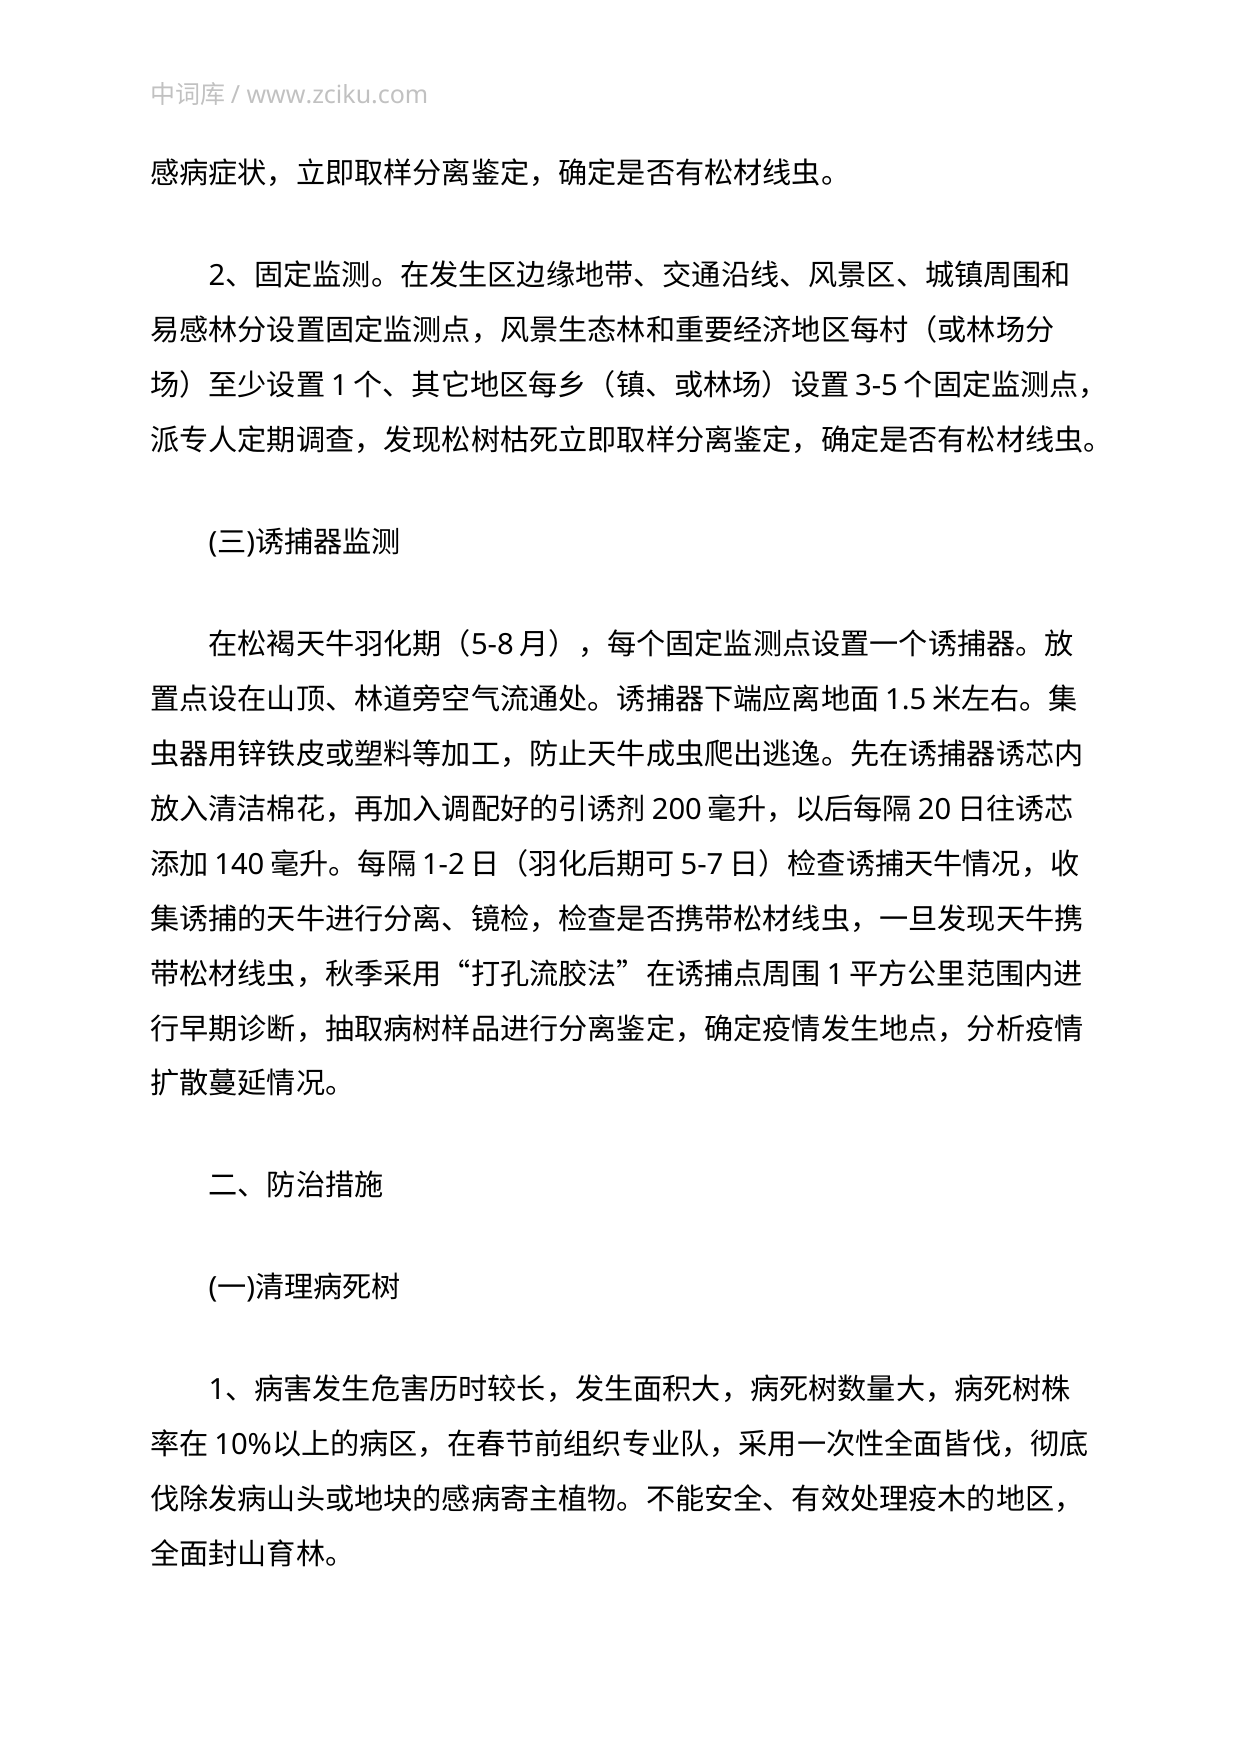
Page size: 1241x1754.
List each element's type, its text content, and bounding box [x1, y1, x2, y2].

text 在松褐天牛羽化期（5-8月），每个固定监测点设置一个诱捕器。放置点设在山顶、林道旁空气流通处。诱捕器下端应离地面1.5米左右。集虫器用锌铁皮或塑料等加工，防止天牛成虫爬出逃逸。先在诱捕器诱芯内放入清洁棉花，再加入调配好的引诱剂200毫升，以后每隔20日往诱芯添加140毫升。每隔1-2日（羽化后期可5-7日）检查诱捕天牛情况，收集诱捕的天牛进行分离、镜检，检查是否携带松材线虫，一旦发现天牛携带松材线虫，秋季采用“打孔流胶法”在诱捕点周围1平方公里范围内进行早期诊断，抽取病树样品进行分离鉴定，确定疫情发生地点，分析疫情扩散蔓延情况。 [150, 620, 1090, 1102]
text 二、防治措施 [150, 1162, 1090, 1204]
text 2、固定监测。在发生区边缘地带、交通沿线、风景区、城镇周围和易感林分设置固定监测点，风景生态林和重要经济地区每村（或林场分场）至少设置1个、其它地区每乡（镇、或林场）设置3-5个固定监测点，派专人定期调查，发现松树枯死立即取样分离鉴定，确定是否有松材线虫。 [150, 252, 1090, 459]
text (三)诱捕器监测 [150, 518, 1090, 561]
text (一)清理病死树 [150, 1264, 1090, 1306]
text 1、病害发生危害历时较长，发生面积大，病死树数量大，病死树株率在10%以上的病区，在春节前组织专业队，采用一次性全面皆伐，彻底伐除发病山头或地块的感病寄主植物。不能安全、有效处理疫木的地区，全面封山育林。 [150, 1366, 1090, 1573]
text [150, 150, 1090, 192]
